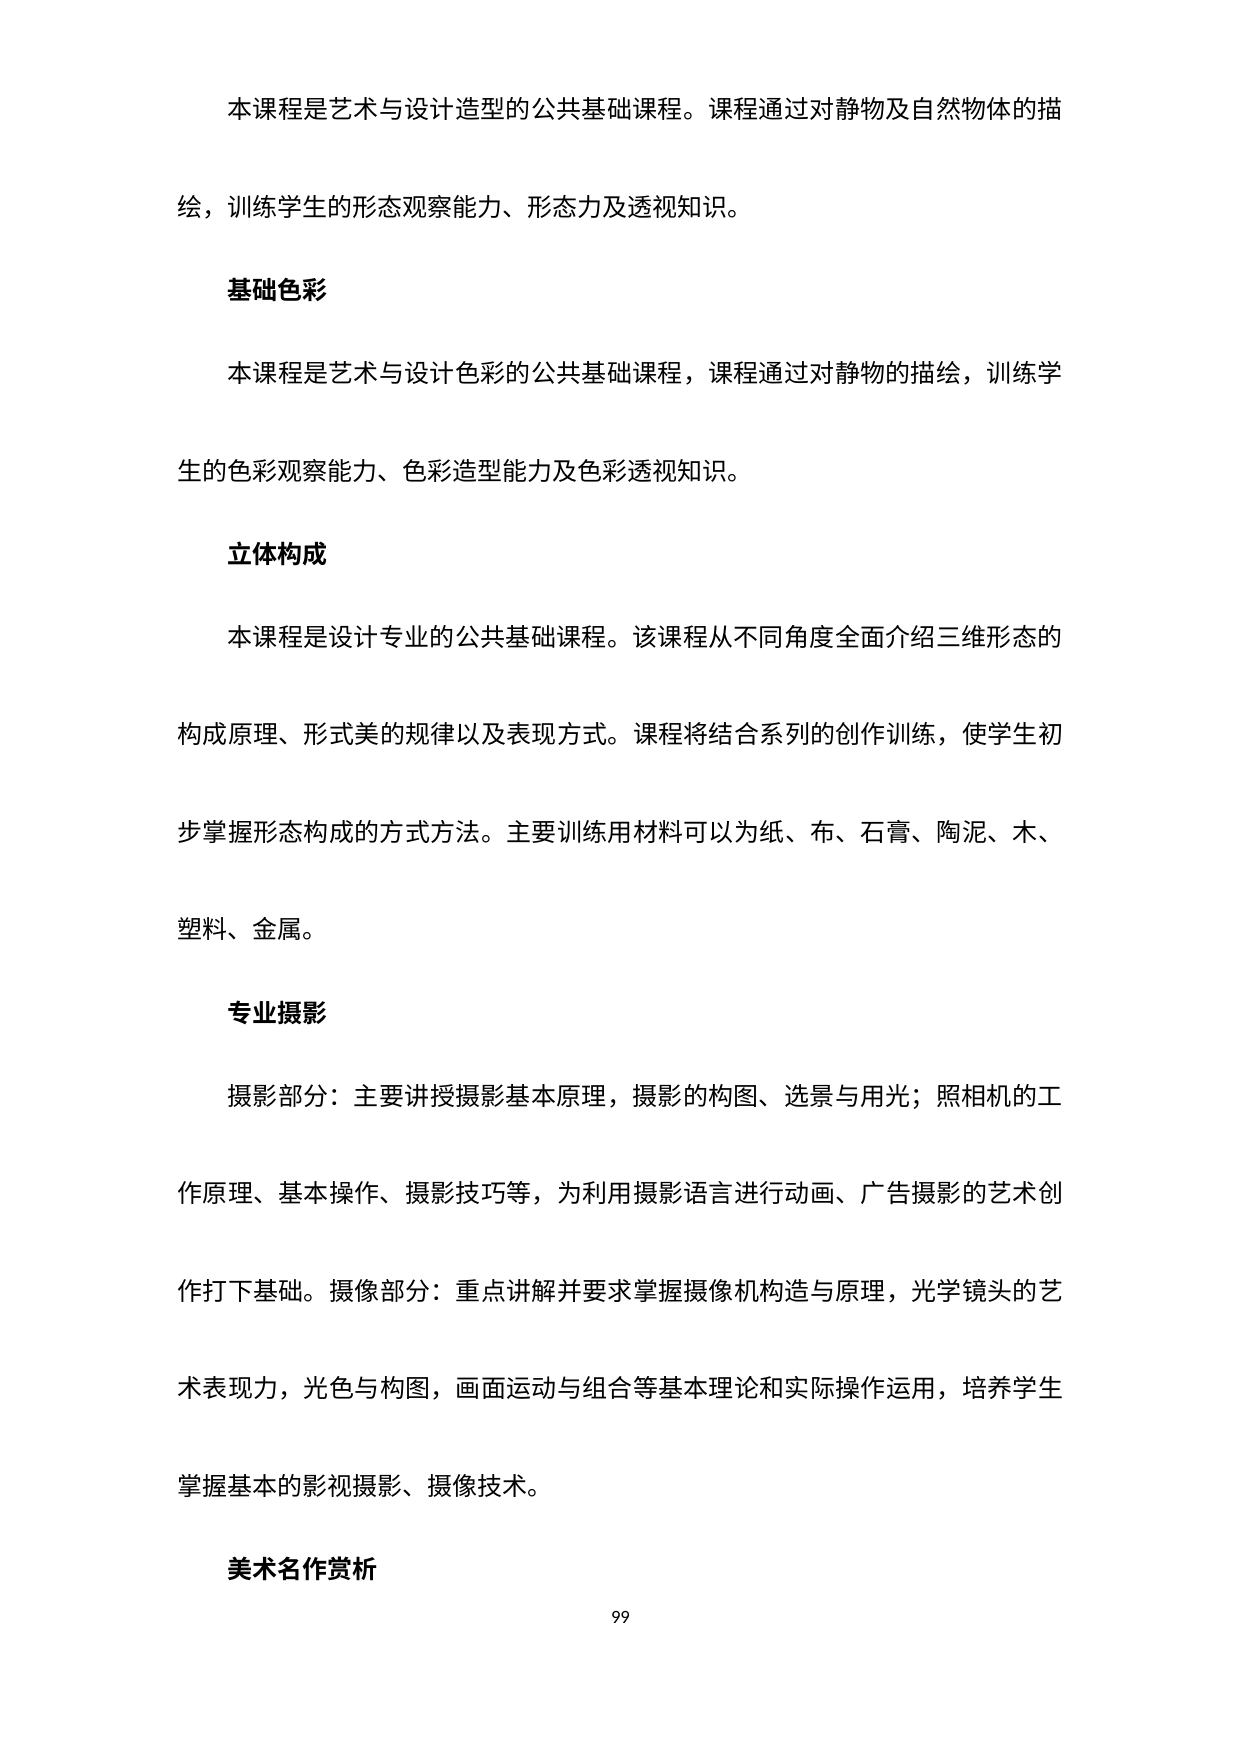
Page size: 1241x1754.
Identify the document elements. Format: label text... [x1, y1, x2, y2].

text 本课程是艺术与设计色彩的公共基础课程，课程通过对静物的描绘，训练学生的色彩观察能力、色彩造型能力及色彩透视知识。 [177, 339, 1063, 502]
text 本课程是艺术与设计造型的公共基础课程。课程通过对静物及自然物体的描绘，训练学生的形态观察能力、形态力及透视知识。 [177, 76, 1063, 238]
text 专业摄影 [177, 979, 1063, 1044]
text 摄影部分：主要讲授摄影基本原理，摄影的构图、选景与用光；照相机的工作原理、基本操作、摄影技巧等，为利用摄影语言进行动画、广告摄影的艺术创作打下基础。摄像部分：重点讲解并要求掌握摄像机构造与原理，光学镜头的艺术表现力，光色与构图，画面运动与组合等基本理论和实际操作运用，培养学生掌握基本的影视摄影、摄像技术。 [177, 1062, 1063, 1517]
text 美术名作赏析 [177, 1535, 1063, 1600]
text 基础色彩 [177, 256, 1063, 321]
text 本课程是设计专业的公共基础课程。该课程从不同角度全面介绍三维形态的构成原理、形式美的规律以及表现方式。课程将结合系列的创作训练，使学生初步掌握形态构成的方式方法。主要训练用材料可以为纸、布、石膏、陶泥、木、塑料、金属。 [177, 603, 1063, 961]
text 立体构成 [177, 520, 1063, 585]
